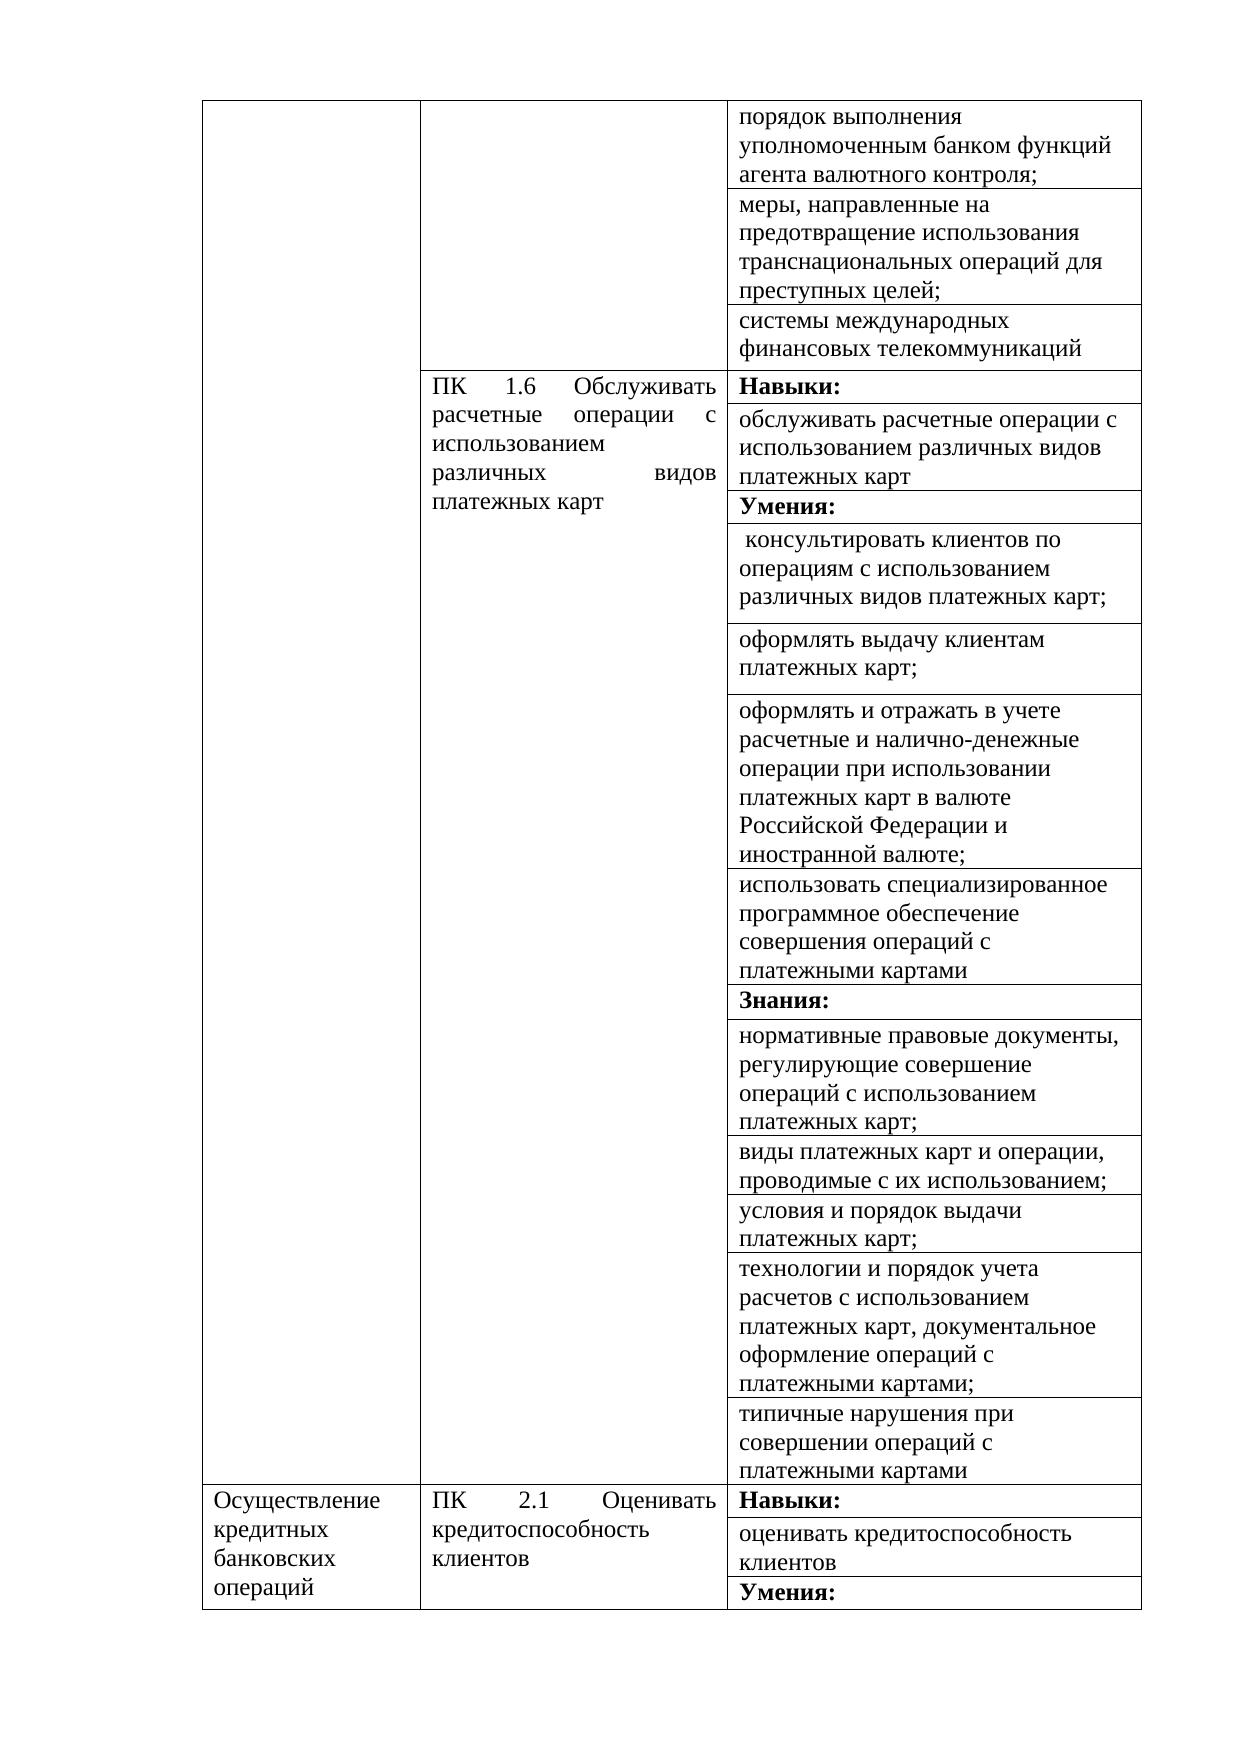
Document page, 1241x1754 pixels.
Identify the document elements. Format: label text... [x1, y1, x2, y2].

table_cell консультировать клиентов по операциям с использованием различных видов платежных карт; [728, 524, 1141, 623]
table_cell оценивать кредитоспособность клиентов [728, 1518, 1141, 1576]
table_cell Навыки: [728, 1485, 1141, 1517]
table_cell использовать специализированное программное обеспечение совершения операций с платежными картами [728, 869, 1141, 984]
table_cell условия и порядок выдачи платежных карт; [728, 1195, 1141, 1252]
table_cell типичные нарушения при совершении операций с платежными картами [728, 1398, 1141, 1484]
table_cell нормативные правовые документы, регулирующие совершение операций с использованием платежных карт; [728, 1020, 1141, 1135]
table_cell Осуществление кредитных банковских операций [203, 1485, 420, 1609]
table_cell ПК 2.1 Оценивать кредитоспособность клиентов [421, 1485, 727, 1609]
table_cell виды платежных карт и операции, проводимые с их использованием; [728, 1136, 1141, 1194]
table_cell Знания: [728, 985, 1141, 1019]
table_cell обслуживать расчетные операции с использованием различных видов платежных карт [728, 404, 1141, 490]
table_cell Умения: [728, 1577, 1141, 1609]
table_cell Навыки: [728, 371, 1141, 403]
table_cell ПК 1.6 Обслуживать расчетные операции с использованием различных видов платежных карт [421, 371, 727, 1484]
table_cell оформлять выдачу клиентам платежных карт; [728, 624, 1141, 694]
table_cell порядок выполнения уполномоченным банком функций агента валютного контроля; [728, 101, 1141, 188]
table_cell Умения: [728, 491, 1141, 523]
table_cell технологии и порядок учета расчетов с использованием платежных карт, документальное оформление операций с платежными картами; [728, 1253, 1141, 1397]
table_cell системы международных финансовых телекоммуникаций [728, 305, 1141, 370]
table_cell оформлять и отражать в учете расчетные и налично-денежные операции при использовании платежных карт в валюте Российской Федерации и иностранной валюте; [728, 695, 1141, 868]
table_cell меры, направленные на предотвращение использования транснациональных операций для преступных целей; [728, 189, 1141, 304]
